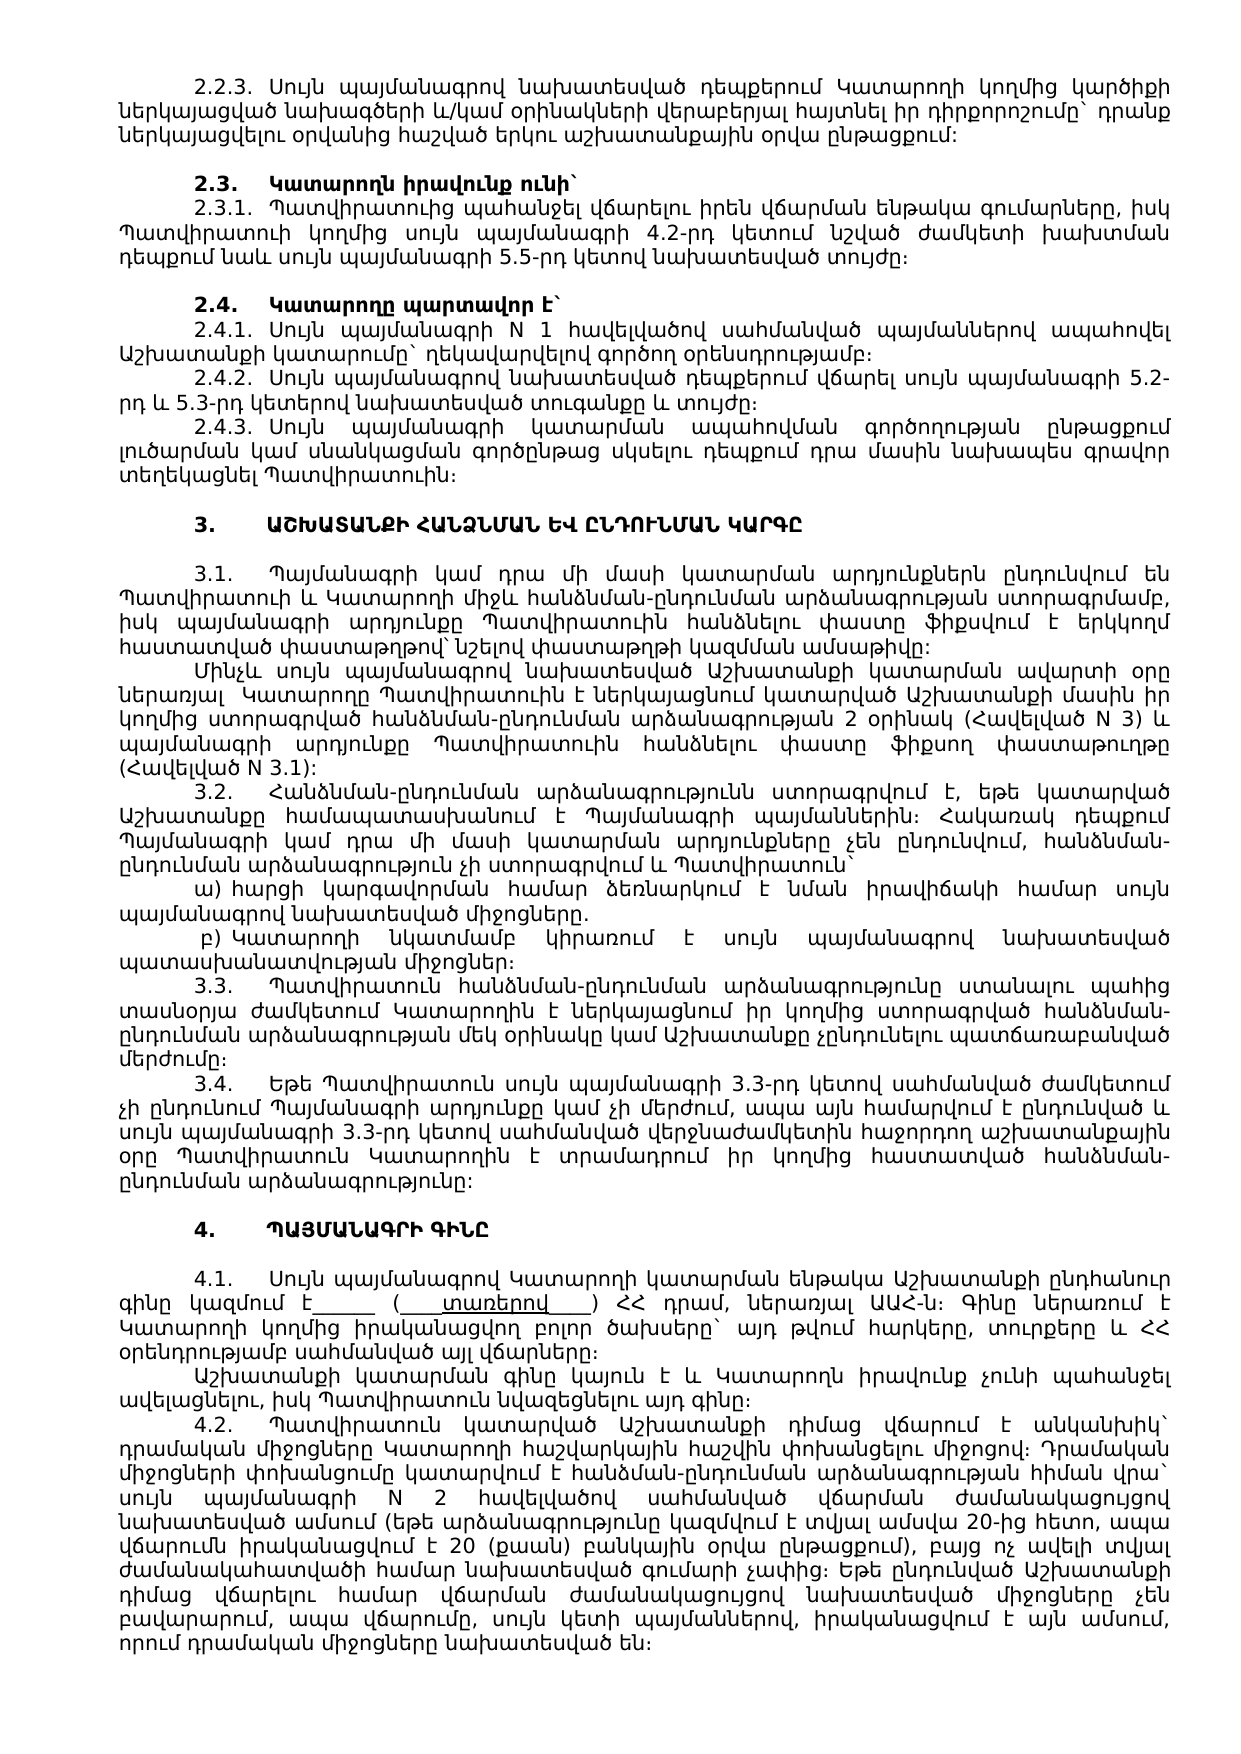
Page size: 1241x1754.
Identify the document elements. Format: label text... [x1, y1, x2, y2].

list Պատվիրատուն հանձնման-ընդունման արձանագրությունը ստանալու պահից տասնօրյա ժամկետում Կատարողին է ներկայացնում իր կողմից ստորագրված հանձնման-ընդունման արձանագրության մեկ օրինակը կամ Աշխատանքը չընդունելու պատճառաբանված մերժումը։ [118, 974, 1171, 1072]
list ՊԱՅՄԱՆԱԳՐԻ ԳԻՆԸ [118, 1218, 1171, 1242]
list Սույն պայմանագրով Կատարողի կատարման ենթակա Աշխատանքի ընդհանուր գինը կազմում է______ (____տառերով____) ՀՀ դրամ, ներառյալ ԱԱՀ-ն։ Գինը ներառում է Կատարողի կողմից իրականացվող բոլոր ծախսերը` այդ թվում հարկերը, տուրքերը և ՀՀ օրենդրությամբ սահմանված այլ վճարները։ [118, 1267, 1171, 1364]
list Կատարողն իրավունք ունի` [118, 172, 1171, 196]
list Եթե Պատվիրատուն սույն պայմանագրի 3.3-րդ կետով սահմանված ժամկետում չի ընդունում Պայմանագրի արդյունքը կամ չի մերժում, ապա այն համարվում է ընդունված և սույն պայմանագրի 3.3-րդ կետով սահմանված վերջնաժամկետին հաջորդող աշխատանքային օրը Պատվիրատուն Կատարողին է տրամադրում իր կողմից հաստատված հանձնման-ընդունման արձանագրությունը: [118, 1072, 1171, 1193]
list Սույն պայմանագրի N 1 հավելվածով սահմանված պայմաններով ապահովել Աշխատանքի կատարումը` ղեկավարվելով գործող օրենսդրությամբ։ [118, 318, 1171, 366]
list Պայմանագրի կամ դրա մի մասի կատարման արդյունքներն ընդունվում են Պատվիրատուի և Կատարողի միջև հանձնման-ընդունման արձանագրության ստորագրմամբ, իսկ պայմանագրի արդյունքը Պատվիրատուին հանձնելու փաստը ֆիքսվում է երկկողմ հաստատված փաստաթղթով՝ նշելով փաստաթղթի կազմման ամսաթիվը: [118, 562, 1171, 659]
text ա) հարցի կարգավորման համար ձեռնարկում է նման իրավիճակի համար սույն պայմանագրով նախատեսված միջոցները. [118, 877, 1171, 926]
list Սույն պայմանագրով նախատեսված դեպքերում Կատարողի կողմից կարծիքի ներկայացված նախագծերի և/կամ օրինակների վերաբերյալ հայտնել իր դիրքորոշումը` դրանք ներկայացվելու օրվանից հաշված երկու աշխատանքային օրվա ընթացքում: [118, 75, 1171, 148]
list Կատարողը պարտավոր է` [118, 293, 1171, 318]
text բ) Կատարողի նկատմամբ կիրառում է սույն պայմանագրով նախատեսված պատասխանատվության միջոցներ։ [118, 926, 1171, 974]
text Աշխատանքի կատարման գինը կայուն է և Կատարողն իրավունք չունի պահանջել ավելացնելու, իսկ Պատվիրատուն նվազեցնելու այդ գինը։ [118, 1364, 1171, 1413]
list Սույն պայմանագրով նախատեսված դեպքերում վճարել սույն պայմանագրի 5.2-րդ և 5.3-րդ կետերով նախատեսված տուգանքը և տույժը։ [118, 366, 1171, 415]
list Պատվիրատուն կատարված Աշխատանքի դիմաց վճարում է անկանխիկ` դրամական միջոցները Կատարողի հաշվարկային հաշվին փոխանցելու միջոցով։ Դրամական միջոցների փոխանցումը կատարվում է հանձման-ընդունման արձանագրության հիման վրա` սույն պայմանագրի N 2 հավելվածով սահմանված վճարման ժամանակացույցով նախատեսված ամսում (եթե արձանագրությունը կազմվում է տվյալ ամսվա 20-ից հետո, ապա վճարումն իրականացվում է 20 (քաան) բանկային օրվա ընթացքում), բայց ոչ ավելի տվյալ ժամանակահատվածի համար նախատեսված գումարի չափից։ Եթե ընդունված Աշխատանքի դիմաց վճարելու համար վճարման ժամանակացույցով նախատեսված միջոցները չեն բավարարում, ապա վճարումը, սույն կետի պայմաններով, իրականացվում է այն ամսում, որում դրամական միջոցները նախատեսված են։ [118, 1413, 1171, 1656]
list Սույն պայմանագրի կատարման ապահովման գործողության ընթացքում լուծարման կամ սնանկացման գործընթաց սկսելու դեպքում դրա մասին նախապես գրավոր տեղեկացնել Պատվիրատուին։ [118, 415, 1171, 488]
list ԱՇԽԱՏԱՆՔԻ ՀԱՆՁՆՄԱՆ ԵՎ ԸՆԴՈՒՆՄԱՆ ԿԱՐԳԸ [118, 513, 1171, 537]
list Պատվիրատուից պահանջել վճարելու իրեն վճարման ենթակա գումարները, իսկ Պատվիրատուի կողմից սույն պայմանագրի 4.2-րդ կետում նշված ժամկետի խախտման դեպքում նաև սույն պայմանագրի 5.5-րդ կետով նախատեսված տույժը։ [118, 196, 1171, 269]
list Հանձնման-ընդունման արձանագրությունն ստորագրվում է, եթե կատարված Աշխատանքը համապատասխանում է Պայմանագրի պայմաններին։ Հակառակ դեպքում Պայմանագրի կամ դրա մի մասի կատարման արդյունքները չեն ընդունվում, հանձնման-ընդունման արձանագրություն չի ստորագրվում և Պատվիրատուն` [118, 780, 1171, 877]
text Մինչև սույն պայմանագրով նախատեսված Աշխատանքի կատարման ավարտի օրը ներառյալ Կատարողը Պատվիրատուին է ներկայացնում կատարված Աշխատանքի մասին իր կողմից ստորագրված հանձնման-ընդունման արձանագրության 2 օրինակ (Հավելված N 3) և պայմանագրի արդյունքը Պատվիրատուին հանձնելու փաստը ֆիքսող փաստաթուղթը (Հավելված N 3.1): [118, 659, 1171, 780]
